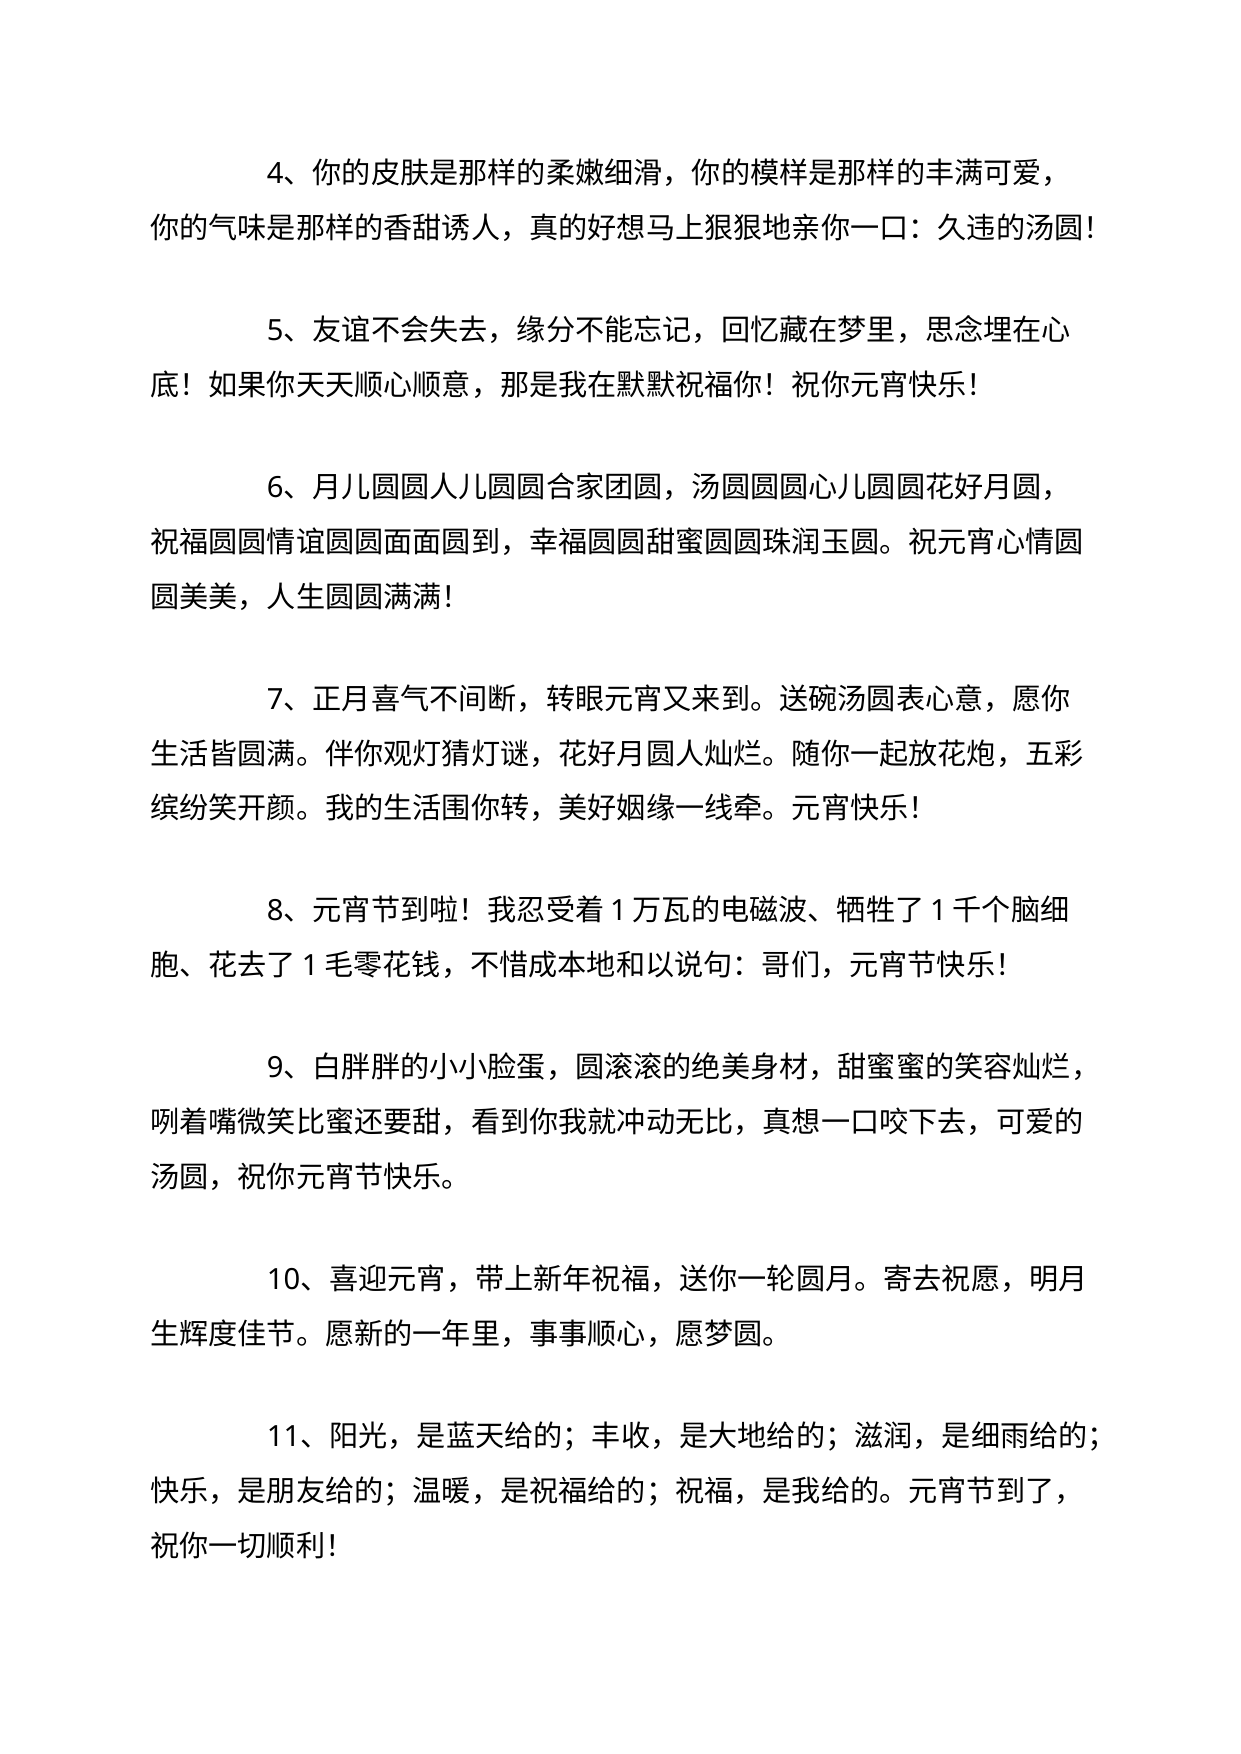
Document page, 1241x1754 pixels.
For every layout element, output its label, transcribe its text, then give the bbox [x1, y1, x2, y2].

text 5、友谊不会失去，缘分不能忘记，回忆藏在梦里，思念埋在心底！如果你天天顺心顺意，那是我在默默祝福你！祝你元宵快乐！ [150, 307, 1090, 404]
text 11、阳光，是蓝天给的；丰收，是大地给的；滋润，是细雨给的；快乐，是朋友给的；温暖，是祝福给的；祝福，是我给的。元宵节到了，祝你一切顺利！ [150, 1412, 1090, 1564]
text 7、正月喜气不间断，转眼元宵又来到。送碗汤圆表心意，愿你生活皆圆满。伴你观灯猜灯谜，花好月圆人灿烂。随你一起放花炮，五彩缤纷笑开颜。我的生活围你转，美好姻缘一线牵。元宵快乐！ [150, 675, 1090, 827]
text 8、元宵节到啦！我忍受着1万瓦的电磁波、牺牲了1千个脑细胞、花去了1毛零花钱，不惜成本地和以说句：哥们，元宵节快乐！ [150, 887, 1090, 984]
text 9、白胖胖的小小脸蛋，圆滚滚的绝美身材，甜蜜蜜的笑容灿烂，咧着嘴微笑比蜜还要甜，看到你我就冲动无比，真想一口咬下去，可爱的汤圆，祝你元宵节快乐。 [150, 1044, 1090, 1196]
text 6、月儿圆圆人儿圆圆合家团圆，汤圆圆圆心儿圆圆花好月圆，祝福圆圆情谊圆圆面面圆到，幸福圆圆甜蜜圆圆珠润玉圆。祝元宵心情圆圆美美，人生圆圆满满！ [150, 463, 1090, 616]
text 10、喜迎元宵，带上新年祝福，送你一轮圆月。寄去祝愿，明月生辉度佳节。愿新的一年里，事事顺心，愿梦圆。 [150, 1256, 1090, 1353]
text 4、你的皮肤是那样的柔嫩细滑，你的模样是那样的丰满可爱，你的气味是那样的香甜诱人，真的好想马上狠狠地亲你一口：久违的汤圆！ [150, 150, 1090, 247]
